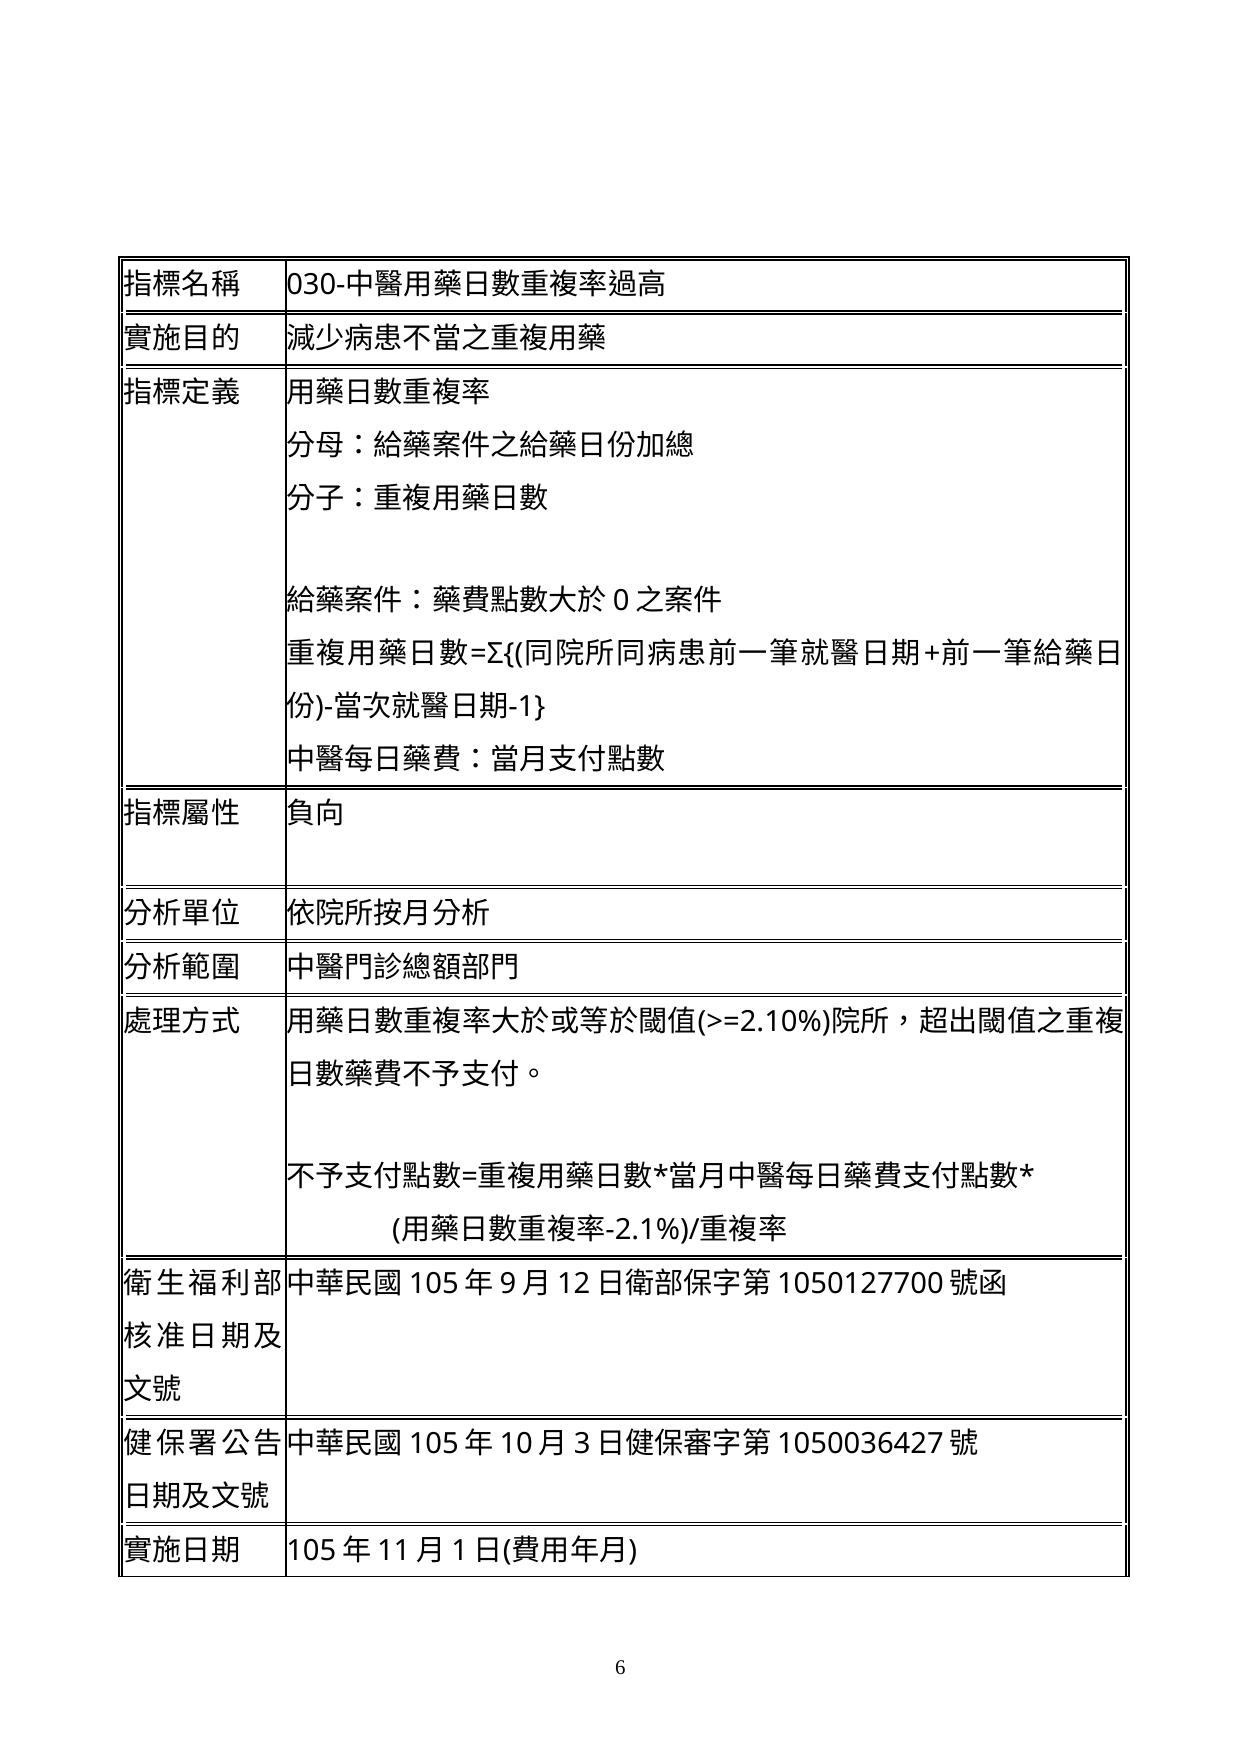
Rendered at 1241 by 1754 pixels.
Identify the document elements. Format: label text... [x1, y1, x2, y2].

table_cell 依院所按月分析 [287, 885, 1127, 938]
table_cell 指標定義 [120, 364, 285, 785]
table_cell 用藥日數重複率 分母：給藥案件之給藥日份加總 分子：重複用藥日數 給藥案件：藥費點數大於0之案件 重複用藥日數=Σ{(同院所同病患前一筆就醫日期+前一筆給藥日份)-當次就醫日期-1} 中醫每日藥費：當月支付點數 [287, 364, 1127, 785]
table_cell 中醫門診總額部門 [287, 939, 1127, 993]
table_cell 中華民國105年10月3日健保審字第1050036427號 [287, 1415, 1127, 1522]
table_header 指標名稱 [123, 261, 285, 310]
table_header 030-中醫用藥日數重複率過高 [287, 261, 1125, 310]
table_cell 健保署公告日期及文號 [120, 1415, 285, 1522]
table_cell 實施目的 [120, 310, 285, 364]
table_cell 實施日期 [120, 1522, 285, 1576]
table_cell 指標屬性 [120, 785, 285, 884]
table_cell 中華民國105年9月12日衛部保字第1050127700號函 [287, 1255, 1127, 1415]
table_cell 用藥日數重複率大於或等於閾值(>=2.10%)院所，超出閾值之重複日數藥費不予支付。 不予支付點數=重複用藥日數*當月中醫每日藥費支付點數* (用藥日數重複率-2.1%)/重複率 [287, 993, 1127, 1255]
table_cell 分析範圍 [120, 939, 285, 993]
table_cell 減少病患不當之重複用藥 [287, 310, 1127, 364]
table_cell 分析單位 [120, 885, 285, 938]
table_cell 負向 [287, 785, 1127, 884]
table_cell 105年11月1日(費用年月) [287, 1522, 1127, 1576]
table_cell 衛生福利部核准日期及文號 [120, 1255, 285, 1415]
table_cell 處理方式 [120, 993, 285, 1255]
